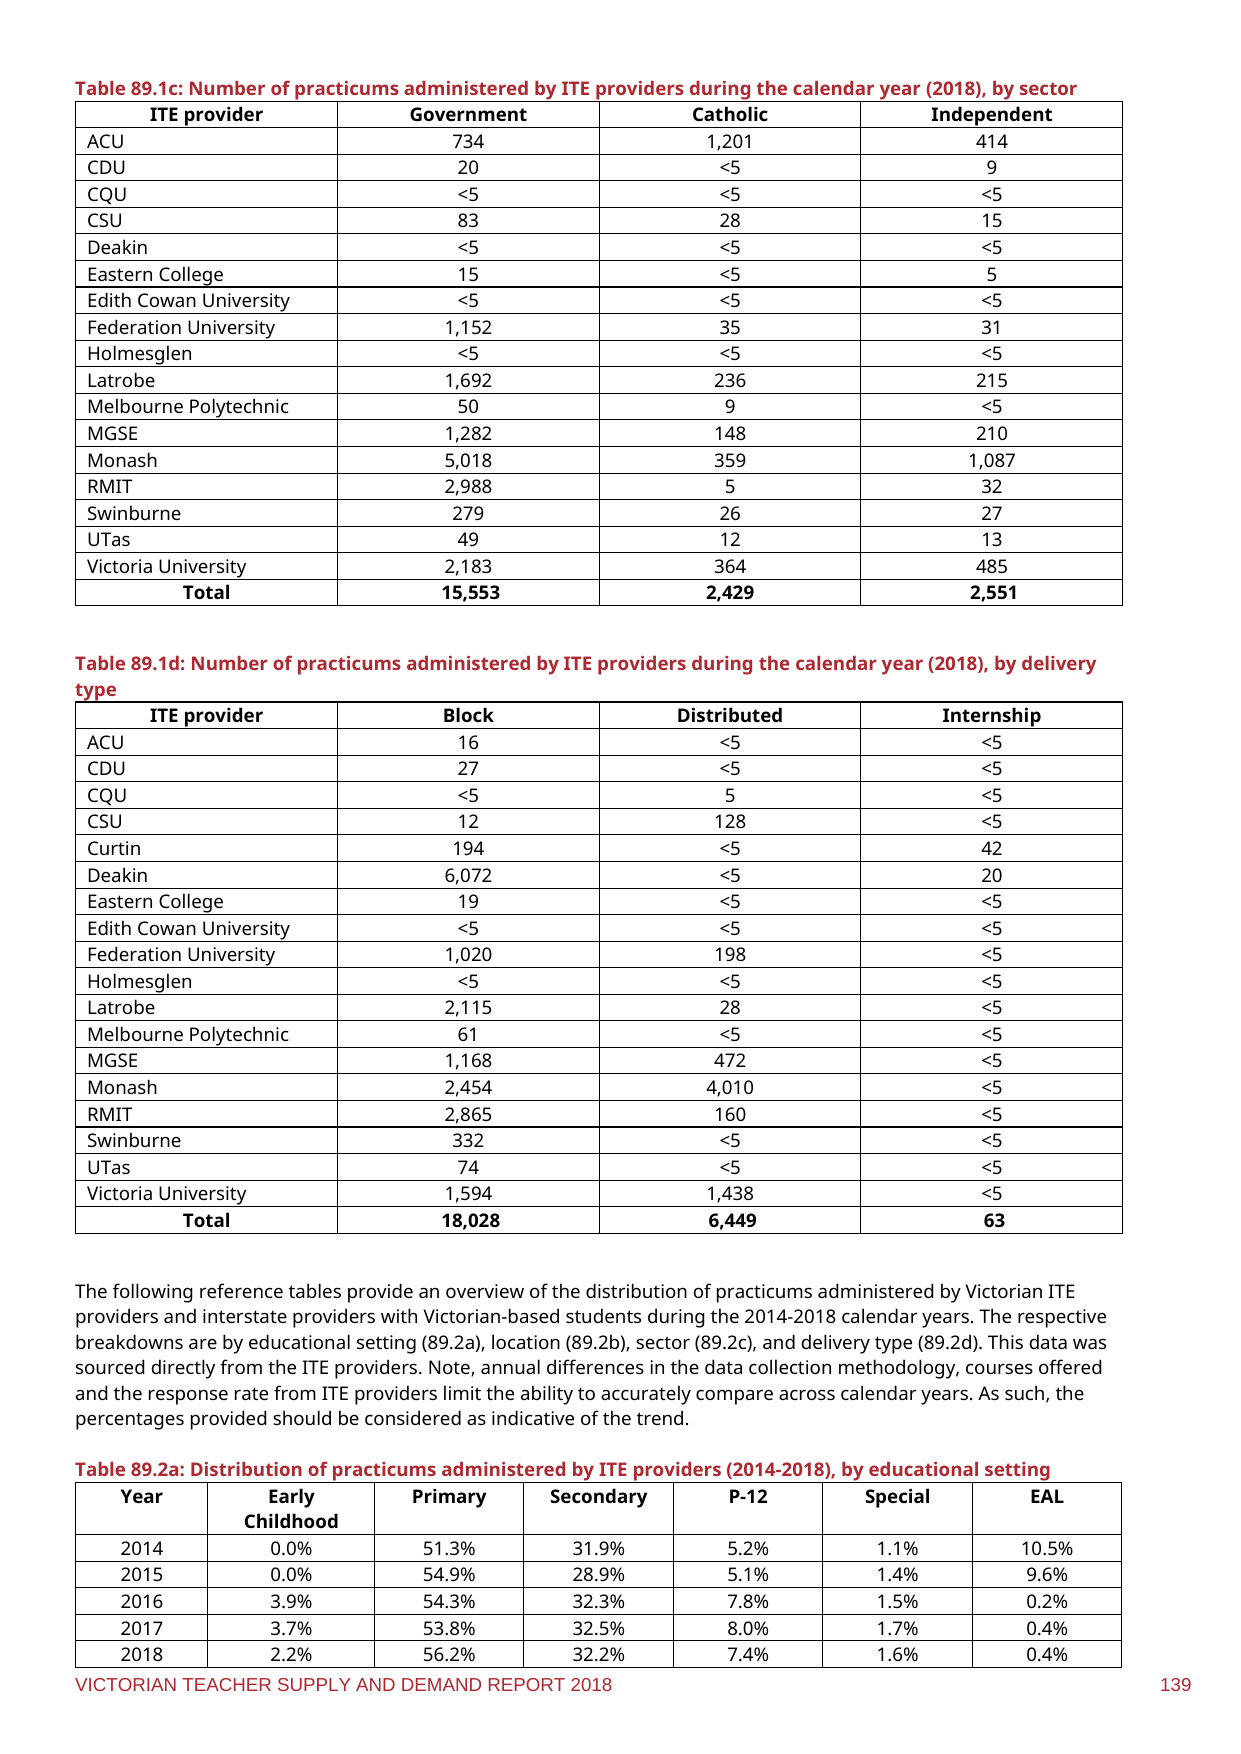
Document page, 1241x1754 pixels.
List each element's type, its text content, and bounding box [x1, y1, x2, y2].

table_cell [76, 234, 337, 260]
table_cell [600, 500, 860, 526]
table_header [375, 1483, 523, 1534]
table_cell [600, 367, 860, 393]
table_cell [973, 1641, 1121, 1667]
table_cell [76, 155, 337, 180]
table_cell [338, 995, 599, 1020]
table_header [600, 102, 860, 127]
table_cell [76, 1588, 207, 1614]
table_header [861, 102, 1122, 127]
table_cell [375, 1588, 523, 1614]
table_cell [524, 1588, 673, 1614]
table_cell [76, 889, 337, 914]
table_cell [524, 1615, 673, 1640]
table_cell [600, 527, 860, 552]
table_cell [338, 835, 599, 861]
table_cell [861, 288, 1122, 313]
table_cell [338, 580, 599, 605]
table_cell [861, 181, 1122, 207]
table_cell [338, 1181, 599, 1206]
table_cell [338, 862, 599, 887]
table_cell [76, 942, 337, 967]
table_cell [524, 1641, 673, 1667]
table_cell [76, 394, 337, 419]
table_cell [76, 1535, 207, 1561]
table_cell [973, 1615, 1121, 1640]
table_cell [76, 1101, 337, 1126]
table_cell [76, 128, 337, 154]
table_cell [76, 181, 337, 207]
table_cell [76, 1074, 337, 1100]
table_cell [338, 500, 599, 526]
text The following reference tables provide an overview of the distribution of practicums administered by Victorian ITE providers and interstate providers with Victorian-based students during the 2014-2018 calendar years. The respective breakdowns are by educational setting (89.2a), location (89.2b), sector (89.2c), and delivery type (89.2d). This data was sourced directly from the ITE providers. Note, annual differences in the data collection methodology, courses offered and the response rate from ITE providers limit the ability to accurately compare across calendar years. As such, the percentages provided should be considered as indicative of the trend. [75, 1278, 1122, 1431]
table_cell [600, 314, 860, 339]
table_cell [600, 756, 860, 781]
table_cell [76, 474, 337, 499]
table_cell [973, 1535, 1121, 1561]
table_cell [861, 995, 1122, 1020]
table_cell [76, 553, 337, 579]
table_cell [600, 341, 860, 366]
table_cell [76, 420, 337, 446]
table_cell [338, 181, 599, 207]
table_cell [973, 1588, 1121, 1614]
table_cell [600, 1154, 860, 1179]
subtitle Table 89.1d: Number of practicums administered by ITE providers during the calendar year (2018), by delivery type [75, 650, 1122, 701]
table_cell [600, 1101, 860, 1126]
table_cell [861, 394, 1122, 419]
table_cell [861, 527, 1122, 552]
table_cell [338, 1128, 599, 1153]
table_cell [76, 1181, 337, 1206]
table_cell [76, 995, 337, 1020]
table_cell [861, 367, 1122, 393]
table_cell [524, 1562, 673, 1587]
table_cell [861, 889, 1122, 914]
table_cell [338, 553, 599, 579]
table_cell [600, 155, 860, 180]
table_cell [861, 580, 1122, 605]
subtitle Table 89.2a: Distribution of practicums administered by ITE providers (2014-2018), by educational setting [75, 1457, 1122, 1482]
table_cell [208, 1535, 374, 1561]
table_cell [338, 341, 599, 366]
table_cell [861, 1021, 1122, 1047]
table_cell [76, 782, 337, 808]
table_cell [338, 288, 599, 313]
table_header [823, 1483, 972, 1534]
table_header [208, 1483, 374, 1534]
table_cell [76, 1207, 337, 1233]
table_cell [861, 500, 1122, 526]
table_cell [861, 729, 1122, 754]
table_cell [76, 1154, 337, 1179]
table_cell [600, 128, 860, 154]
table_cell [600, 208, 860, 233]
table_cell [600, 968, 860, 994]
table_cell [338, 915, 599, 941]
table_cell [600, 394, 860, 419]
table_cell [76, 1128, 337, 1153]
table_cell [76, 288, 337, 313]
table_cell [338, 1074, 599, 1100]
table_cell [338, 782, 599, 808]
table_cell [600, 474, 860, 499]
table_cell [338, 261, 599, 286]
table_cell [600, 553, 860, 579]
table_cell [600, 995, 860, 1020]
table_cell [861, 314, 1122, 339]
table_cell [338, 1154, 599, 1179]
subtitle Table 89.1c: Number of practicums administered by ITE providers during the calendar year (2018), by sector [75, 75, 1122, 101]
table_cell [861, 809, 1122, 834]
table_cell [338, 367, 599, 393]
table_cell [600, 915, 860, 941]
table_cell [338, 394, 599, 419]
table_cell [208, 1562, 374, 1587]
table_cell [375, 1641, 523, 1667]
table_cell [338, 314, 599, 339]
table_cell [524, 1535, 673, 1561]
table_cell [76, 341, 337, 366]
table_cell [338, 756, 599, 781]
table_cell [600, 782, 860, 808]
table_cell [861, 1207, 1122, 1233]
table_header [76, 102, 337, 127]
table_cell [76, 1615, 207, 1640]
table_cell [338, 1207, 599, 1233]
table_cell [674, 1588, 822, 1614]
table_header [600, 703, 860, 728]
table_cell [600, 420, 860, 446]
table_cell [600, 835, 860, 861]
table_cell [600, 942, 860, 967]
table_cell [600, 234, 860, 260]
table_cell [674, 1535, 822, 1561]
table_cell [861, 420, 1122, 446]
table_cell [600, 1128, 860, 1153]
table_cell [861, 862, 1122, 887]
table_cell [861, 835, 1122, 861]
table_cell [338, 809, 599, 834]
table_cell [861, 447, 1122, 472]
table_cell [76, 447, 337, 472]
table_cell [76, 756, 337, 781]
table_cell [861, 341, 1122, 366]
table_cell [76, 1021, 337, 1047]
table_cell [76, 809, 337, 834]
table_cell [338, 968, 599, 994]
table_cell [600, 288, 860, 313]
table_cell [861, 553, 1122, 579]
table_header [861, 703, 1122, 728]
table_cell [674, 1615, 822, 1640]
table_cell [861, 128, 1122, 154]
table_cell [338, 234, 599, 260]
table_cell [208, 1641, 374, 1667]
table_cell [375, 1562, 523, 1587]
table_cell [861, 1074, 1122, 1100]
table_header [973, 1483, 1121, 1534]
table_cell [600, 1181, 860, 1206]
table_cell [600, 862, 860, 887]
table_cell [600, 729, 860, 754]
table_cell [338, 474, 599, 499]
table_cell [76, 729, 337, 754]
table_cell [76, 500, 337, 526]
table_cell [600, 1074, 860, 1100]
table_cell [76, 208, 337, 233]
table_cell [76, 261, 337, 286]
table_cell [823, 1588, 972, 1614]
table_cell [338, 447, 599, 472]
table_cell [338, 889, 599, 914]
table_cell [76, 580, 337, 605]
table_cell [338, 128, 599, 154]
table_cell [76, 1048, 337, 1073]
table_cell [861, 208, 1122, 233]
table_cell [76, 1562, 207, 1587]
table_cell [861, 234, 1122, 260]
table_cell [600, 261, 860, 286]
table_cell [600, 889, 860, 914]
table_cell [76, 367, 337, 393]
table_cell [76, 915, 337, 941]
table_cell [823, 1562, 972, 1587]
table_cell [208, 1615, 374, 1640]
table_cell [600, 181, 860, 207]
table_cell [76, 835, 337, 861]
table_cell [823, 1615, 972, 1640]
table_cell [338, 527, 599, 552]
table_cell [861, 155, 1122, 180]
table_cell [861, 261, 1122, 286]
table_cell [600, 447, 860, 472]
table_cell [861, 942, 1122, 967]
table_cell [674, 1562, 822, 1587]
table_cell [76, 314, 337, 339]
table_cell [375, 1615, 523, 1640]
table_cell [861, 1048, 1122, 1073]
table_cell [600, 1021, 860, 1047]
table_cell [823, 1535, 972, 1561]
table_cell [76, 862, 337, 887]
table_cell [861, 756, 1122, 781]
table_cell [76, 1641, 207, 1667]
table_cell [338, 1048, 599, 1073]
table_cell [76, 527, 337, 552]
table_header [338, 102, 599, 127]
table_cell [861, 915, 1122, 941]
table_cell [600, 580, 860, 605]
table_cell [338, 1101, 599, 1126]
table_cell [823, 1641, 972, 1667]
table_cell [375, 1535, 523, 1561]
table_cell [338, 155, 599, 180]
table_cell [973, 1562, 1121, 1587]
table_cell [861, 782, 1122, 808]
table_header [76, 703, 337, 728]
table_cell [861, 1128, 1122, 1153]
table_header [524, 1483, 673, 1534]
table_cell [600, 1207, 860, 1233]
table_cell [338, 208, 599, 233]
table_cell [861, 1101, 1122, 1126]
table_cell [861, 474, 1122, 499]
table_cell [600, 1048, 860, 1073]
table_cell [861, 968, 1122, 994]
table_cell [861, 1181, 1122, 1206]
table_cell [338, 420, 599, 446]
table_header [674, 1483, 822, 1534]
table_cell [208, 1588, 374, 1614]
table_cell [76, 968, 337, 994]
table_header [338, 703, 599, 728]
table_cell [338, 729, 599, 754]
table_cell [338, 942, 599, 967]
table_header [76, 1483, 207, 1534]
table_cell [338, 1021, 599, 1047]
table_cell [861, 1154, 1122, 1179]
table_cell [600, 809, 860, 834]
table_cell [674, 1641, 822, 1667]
